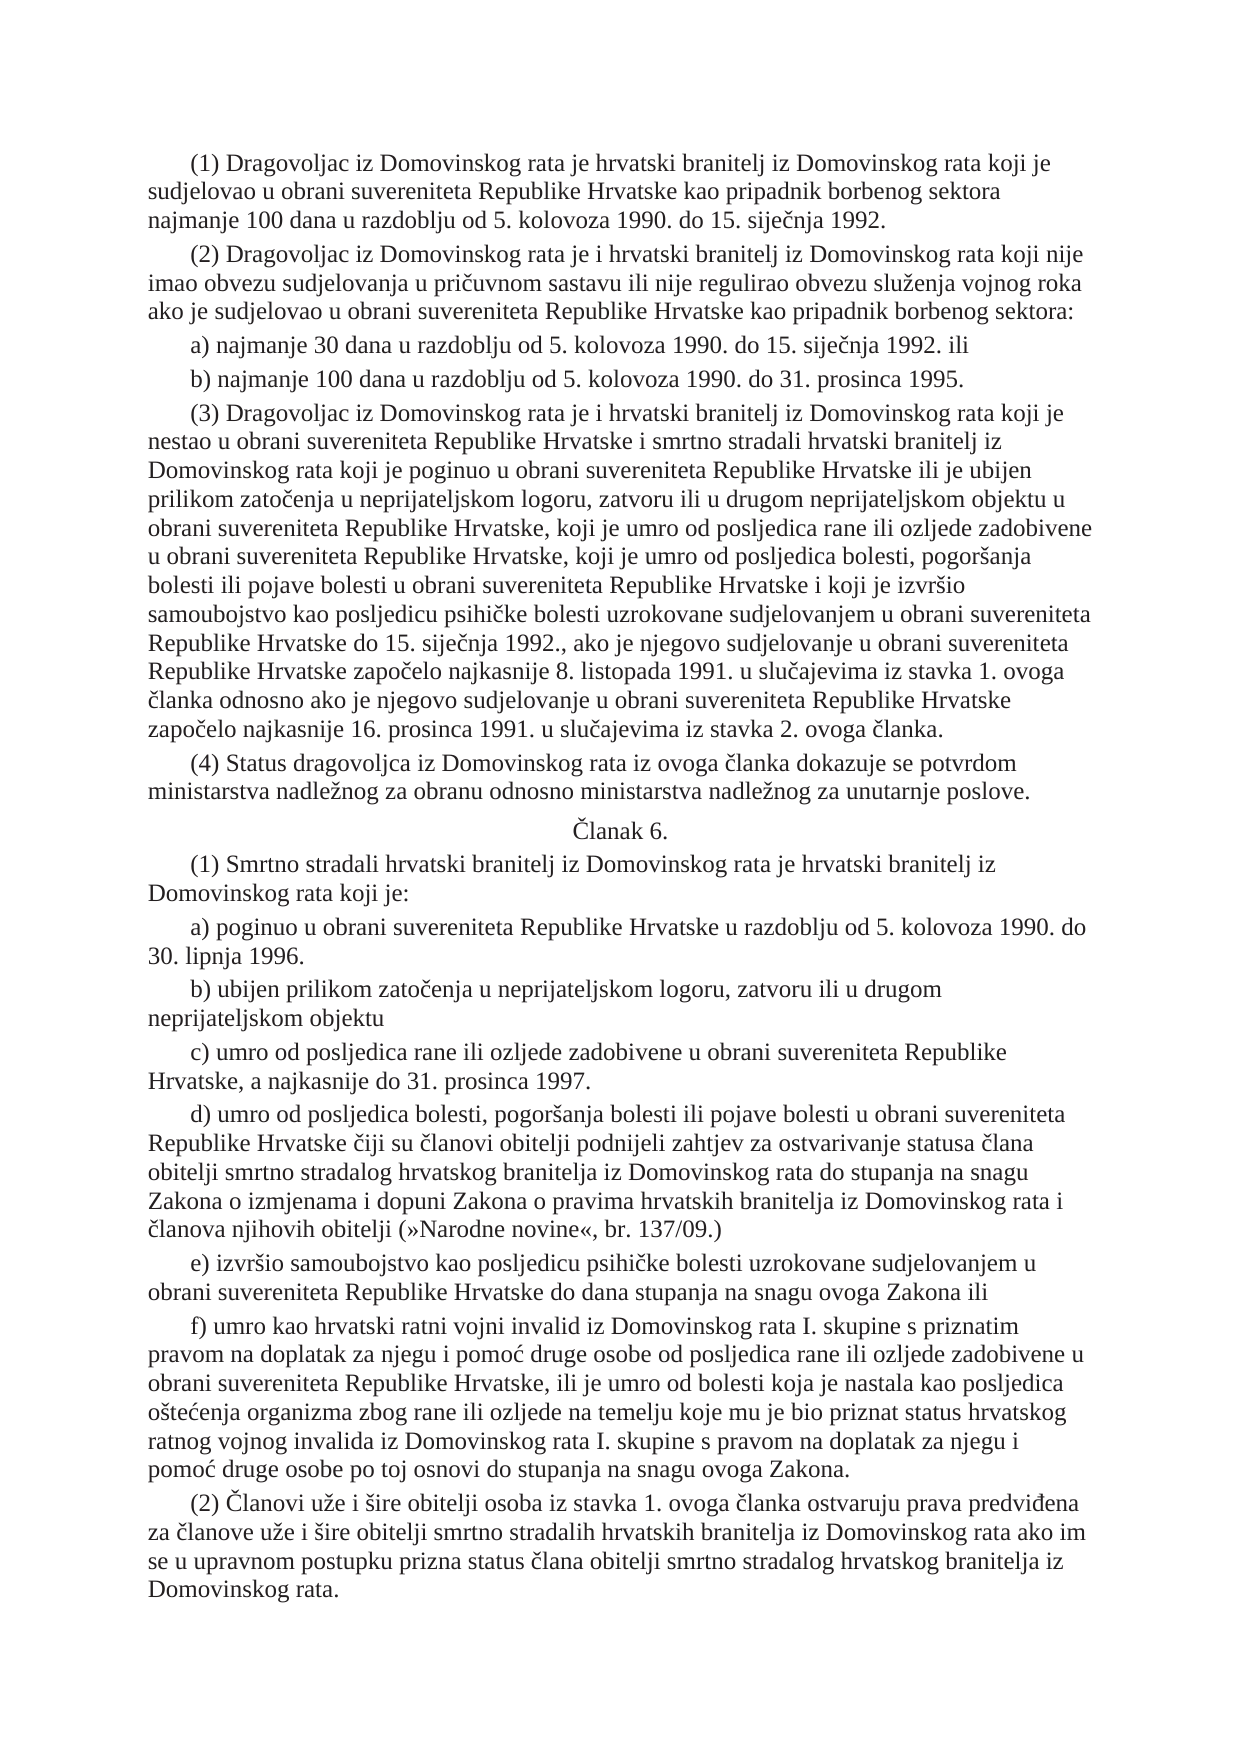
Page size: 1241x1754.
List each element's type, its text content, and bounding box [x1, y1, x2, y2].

text (2) Članovi uže i šire obitelji osoba iz stavka 1. ovoga članka ostvaruju prava predviđena za članove uže i šire obitelji smrtno stradalih hrvatskih branitelja iz Domovinskog rata ako im se u upravnom postupku prizna status člana obitelji smrtno stradalog hrvatskog branitelja iz Domovinskog rata. [148, 1488, 1093, 1603]
text c) umro od posljedica rane ili ozljede zadobivene u obrani suvereniteta Republike Hrvatske, a najkasnije do 31. prosinca 1997. [148, 1037, 1093, 1094]
text a) poginuo u obrani suvereniteta Republike Hrvatske u razdoblju od 5. kolovoza 1990. do 30. lipnja 1996. [148, 912, 1093, 969]
text (3) Dragovoljac iz Domovinskog rata je i hrvatski branitelj iz Domovinskog rata koji je nestao u obrani suvereniteta Republike Hrvatske i smrtno stradali hrvatski branitelj iz Domovinskog rata koji je poginuo u obrani suvereniteta Republike Hrvatske ili je ubijen prilikom zatočenja u neprijateljskom logoru, zatvoru ili u drugom neprijateljskom objektu u obrani suvereniteta Republike Hrvatske, koji je umro od posljedica rane ili ozljede zadobivene u obrani suvereniteta Republike Hrvatske, koji je umro od posljedica bolesti, pogoršanja bolesti ili pojave bolesti u obrani suvereniteta Republike Hrvatske i koji je izvršio samoubojstvo kao posljedicu psihičke bolesti uzrokovane sudjelovanjem u obrani suvereniteta Republike Hrvatske do 15. siječnja 1992., ako je njegovo sudjelovanje u obrani suvereniteta Republike Hrvatske započelo najkasnije 8. listopada 1991. u slučajevima iz stavka 1. ovoga članka odnosno ako je njegovo sudjelovanje u obrani suvereniteta Republike Hrvatske započelo najkasnije 16. prosinca 1991. u slučajevima iz stavka 2. ovoga članka. [148, 398, 1093, 743]
text d) umro od posljedica bolesti, pogoršanja bolesti ili pojave bolesti u obrani suvereniteta Republike Hrvatske čiji su članovi obitelji podnijeli zahtjev za ostvarivanje statusa člana obitelji smrtno stradalog hrvatskog branitelja iz Domovinskog rata do stupanja na snagu Zakona o izmjenama i dopuni Zakona o pravima hrvatskih branitelja iz Domovinskog rata i članova njihovih obitelji (»Narodne novine«, br. 137/09.) [148, 1099, 1093, 1243]
text e) izvršio samoubojstvo kao posljedicu psihičke bolesti uzrokovane sudjelovanjem u obrani suvereniteta Republike Hrvatske do dana stupanja na snagu ovoga Zakona ili [148, 1248, 1093, 1306]
text f) umro kao hrvatski ratni vojni invalid iz Domovinskog rata I. skupine s priznatim pravom na doplatak za njegu i pomoć druge osobe od posljedica rane ili ozljede zadobivene u obrani suvereniteta Republike Hrvatske, ili je umro od bolesti koja je nastala kao posljedica oštećenja organizma zbog rane ili ozljede na temelju koje mu je bio priznat status hrvatskog ratnog vojnog invalida iz Domovinskog rata I. skupine s pravom na doplatak za njegu i pomoć druge osobe po toj osnovi do stupanja na snagu ovoga Zakona. [148, 1311, 1093, 1483]
text b) ubijen prilikom zatočenja u neprijateljskom logoru, zatvoru ili u drugom neprijateljskom objektu [148, 974, 1093, 1032]
text (2) Dragovoljac iz Domovinskog rata je i hrvatski branitelj iz Domovinskog rata koji nije imao obvezu sudjelovanja u pričuvnom sastavu ili nije regulirao obvezu služenja vojnog roka ako je sudjelovao u obrani suvereniteta Republike Hrvatske kao pripadnik borbenog sektora: [148, 239, 1093, 325]
text a) najmanje 30 dana u razdoblju od 5. kolovoza 1990. do 15. siječnja 1992. ili [148, 330, 1093, 359]
text (4) Status dragovoljca iz Domovinskog rata iz ovoga članka dokazuje se potvrdom ministarstva nadležnog za obranu odnosno ministarstva nadležnog za unutarnje poslove. [148, 748, 1093, 805]
text (1) Smrtno stradali hrvatski branitelj iz Domovinskog rata je hrvatski branitelj iz Domovinskog rata koji je: [148, 849, 1093, 907]
text Članak 6. [148, 816, 1093, 844]
text (1) Dragovoljac iz Domovinskog rata je hrvatski branitelj iz Domovinskog rata koji je sudjelovao u obrani suvereniteta Republike Hrvatske kao pripadnik borbenog sektora najmanje 100 dana u razdoblju od 5. kolovoza 1990. do 15. siječnja 1992. [148, 148, 1093, 234]
text b) najmanje 100 dana u razdoblju od 5. kolovoza 1990. do 31. prosinca 1995. [148, 364, 1093, 393]
